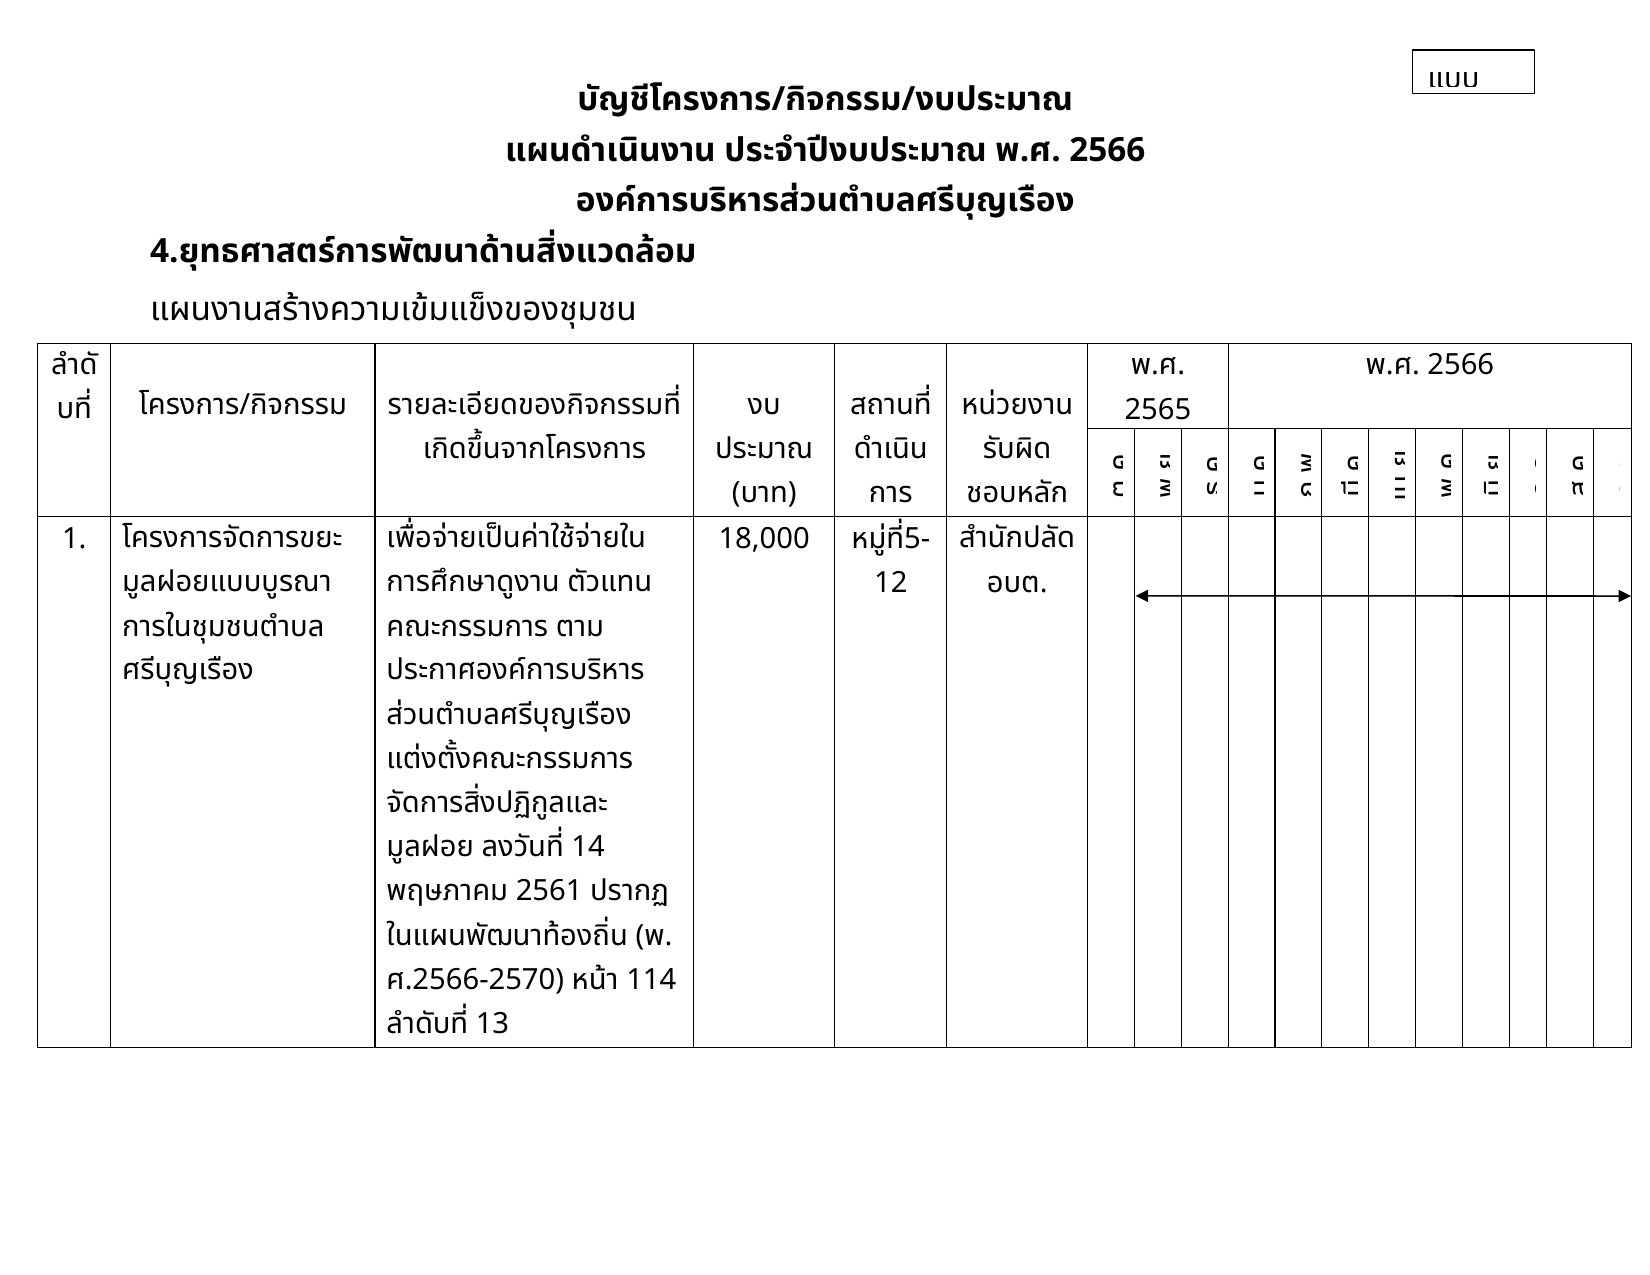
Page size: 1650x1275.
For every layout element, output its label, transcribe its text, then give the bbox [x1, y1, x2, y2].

table_cell 18,000 [694, 517, 834, 1047]
table_cell [1510, 597, 1546, 1047]
table_cell ต.ค. [1088, 429, 1134, 516]
table_cell [1369, 597, 1415, 1047]
table_cell เม.ย. [1369, 429, 1415, 516]
table_cell [1510, 517, 1546, 595]
table_cell [1416, 517, 1462, 595]
table_cell ธ.ค. [1182, 429, 1228, 516]
table_header หน่วยงานรับผิดชอบหลัก [947, 344, 1087, 516]
table_header สถานที่ดำเนินการ [835, 344, 946, 516]
text แผนงานสร้างความเข้มแข็งของชุมชน [150, 285, 1500, 335]
text 4.ยุทธศาสตร์การพัฒนาด้านสิ่งแวดล้อม [150, 227, 1500, 277]
table_cell พ.ค. [1416, 429, 1462, 516]
table_cell [1182, 517, 1228, 595]
table_cell [1135, 517, 1181, 595]
table_header รายละเอียดของกิจกรรมที่เกิดขึ้นจากโครงการ [376, 344, 693, 516]
table_cell [1369, 517, 1415, 595]
table_header พ.ศ. 2566 [1229, 344, 1631, 428]
table_header ลำดับที่ [38, 344, 110, 516]
table_cell พ.ย. [1135, 429, 1181, 516]
table_cell เพื่อจ่ายเป็นค่าใช้จ่ายในการศึกษาดูงาน ตัวแทน คณะกรรมการ ตามประกาศองค์การบริหารส่วนตำบลศรีบุญเรือง แต่งตั้งคณะกรรมการจัดการสิ่งปฏิกูลและมูลฝอย ลงวันที่ 14 พฤษภาคม 2561 ปรากฏในแผนพัฒนาท้องถิ่น (พ.ศ.2566-2570) หน้า 114 ลำดับที่ 13 [376, 517, 693, 1047]
table_cell [1322, 597, 1368, 1047]
table_cell [1463, 597, 1509, 1047]
table_header งบประมาณ (บาท) [694, 344, 834, 516]
table_cell ม.ค. [1229, 429, 1274, 516]
table_header โครงการ/กิจกรรม [111, 344, 374, 516]
table_cell [1416, 597, 1462, 1047]
table_cell [1463, 517, 1509, 595]
table_cell [1276, 517, 1321, 595]
table_cell มี.ค. [1322, 429, 1368, 516]
table_cell [1322, 517, 1368, 595]
table_cell [1088, 517, 1134, 1047]
table_cell หมู่ที่5-12 [835, 517, 946, 1047]
table_cell [1276, 597, 1321, 1047]
table_cell ก.พ. [1276, 429, 1321, 516]
table_cell [1547, 597, 1593, 1047]
table_cell มิ.ย. [1463, 429, 1509, 516]
table_cell [1182, 597, 1228, 1047]
table_cell [1547, 517, 1593, 595]
table_cell ก.ค. [1510, 429, 1546, 516]
table_cell [1135, 597, 1181, 1047]
table_cell [1594, 597, 1631, 1047]
table_cell [1229, 517, 1274, 595]
table_cell ส.ค. [1547, 429, 1593, 516]
table_header พ.ศ. 2565 [1088, 344, 1228, 428]
table_cell สำนักปลัด อบต. [947, 517, 1087, 1047]
table_cell [1594, 517, 1631, 595]
table_cell ก.ย. [1594, 429, 1631, 516]
table_cell โครงการจัดการขยะมูลฝอยแบบบูรณาการในชุมชนตำบลศรีบุญเรือง [111, 517, 374, 1047]
table_cell [1229, 597, 1274, 1047]
table_cell 1. [38, 517, 110, 1047]
